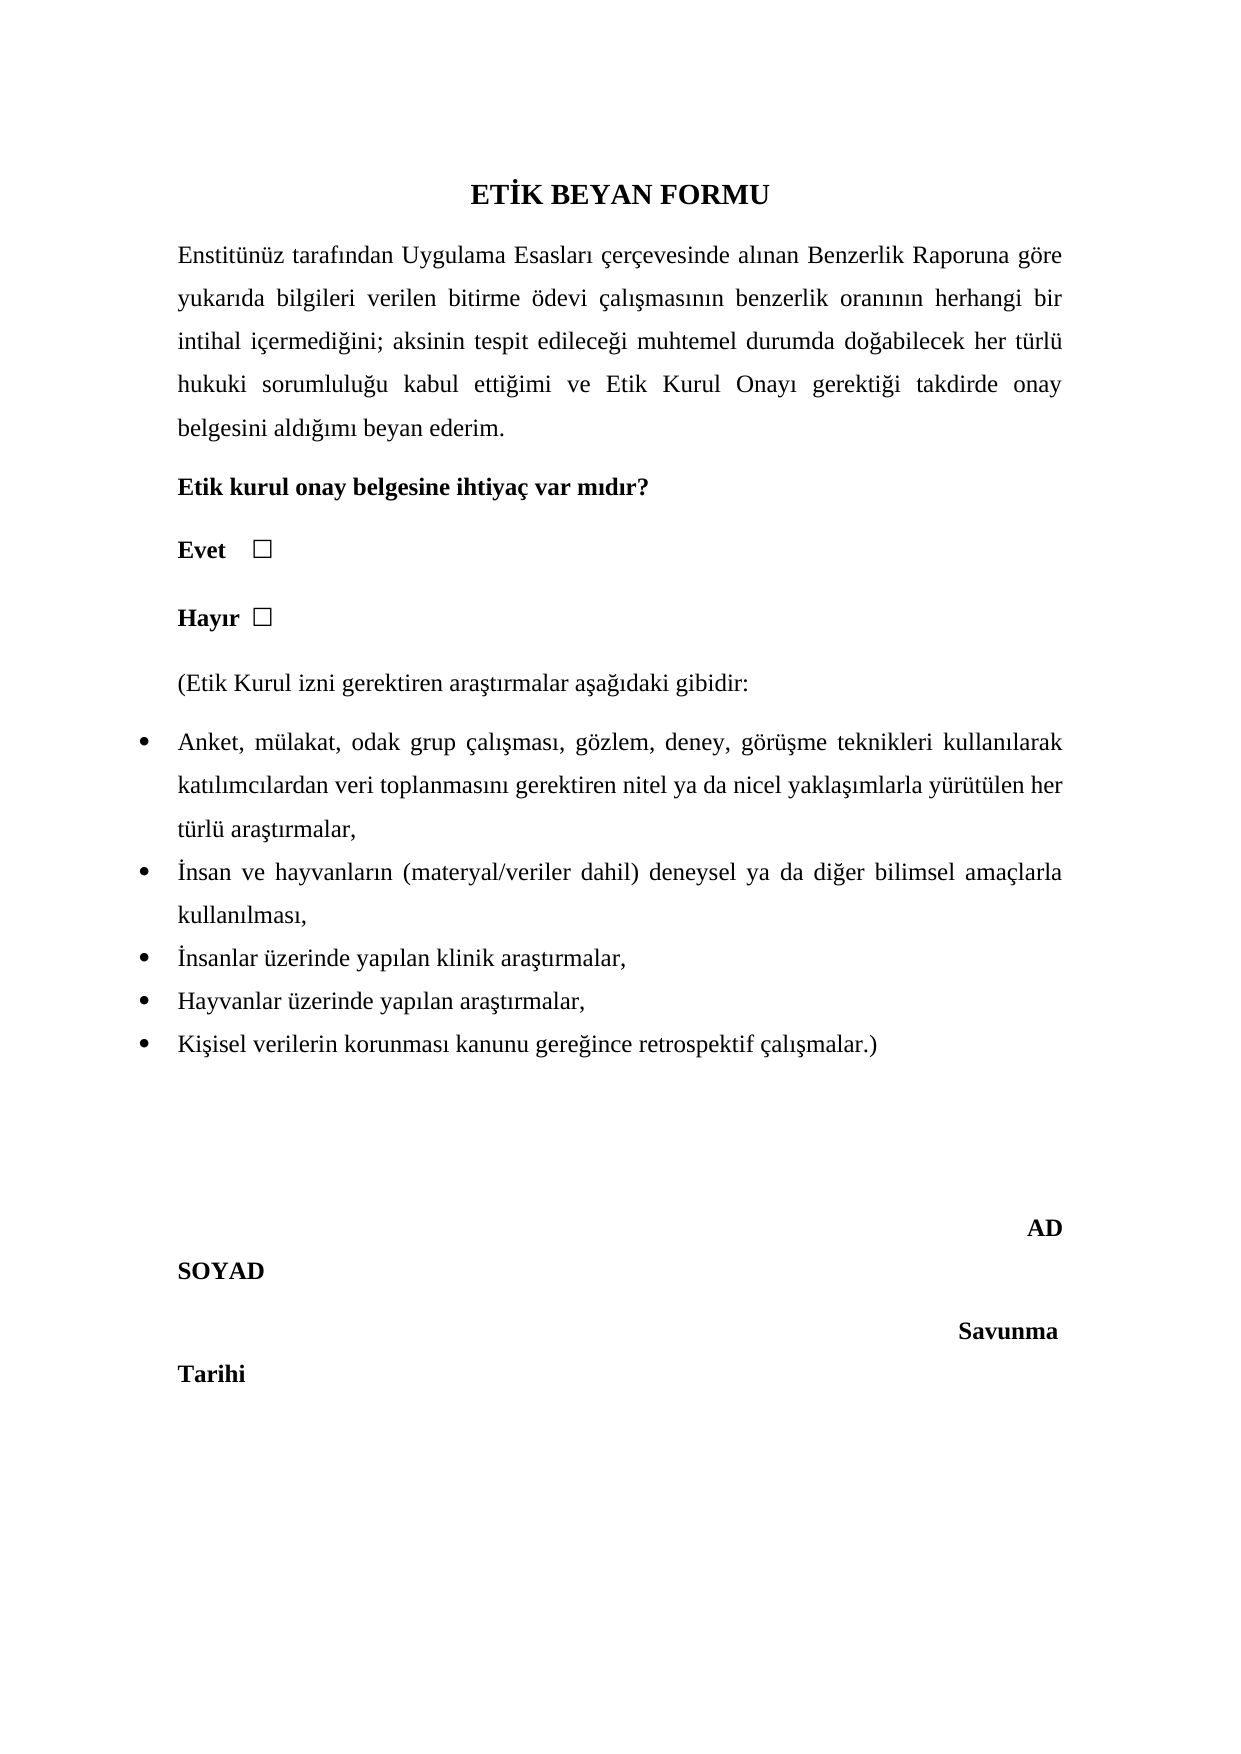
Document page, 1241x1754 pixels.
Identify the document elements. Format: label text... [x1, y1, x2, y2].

text Hayır [177, 600, 1063, 634]
text Etik BEYAN FORMU [177, 177, 1063, 211]
text Savunma Tarihi [177, 1316, 1063, 1388]
list Hayvanlar üzerinde yapılan araştırmalar, [140, 986, 1063, 1015]
text Etik kurul onay belgesine ihtiyaç var mıdır? [177, 472, 1063, 501]
list İnsanlar üzerinde yapılan klinik araştırmalar, [140, 943, 1063, 972]
text Enstitünüz tarafından Uygulama Esasları çerçevesinde alınan Benzerlik Raporuna göre yukarıda bilgileri verilen bitirme ödevi çalışmasının benzerlik oranının herhangi bir intihal içermediğini; aksinin tespit edileceği muhtemel durumda doğabilecek her türlü hukuki sorumluluğu kabul ettiğimi ve Etik Kurul Onayı gerektiği takdirde onay belgesini aldığımı beyan ederim. [177, 240, 1063, 441]
list İnsan ve hayvanların (materyal/veriler dahil) deneysel ya da diğer bilimsel amaçlarla kullanılması, [140, 857, 1063, 929]
text (Etik Kurul izni gerektiren araştırmalar aşağıdaki gibidir: [177, 668, 1063, 696]
text AD SOYAD [177, 1213, 1063, 1285]
text Evet [177, 532, 1063, 566]
list Kişisel verilerin korunması kanunu gereğince retrospektif çalışmalar.) [140, 1029, 1063, 1058]
list Anket, mülakat, odak grup çalışması, gözlem, deney, görüşme teknikleri kullanılarak katılımcılardan veri toplanmasını gerektiren nitel ya da nicel yaklaşımlarla yürütülen her türlü araştırmalar, [140, 727, 1063, 842]
